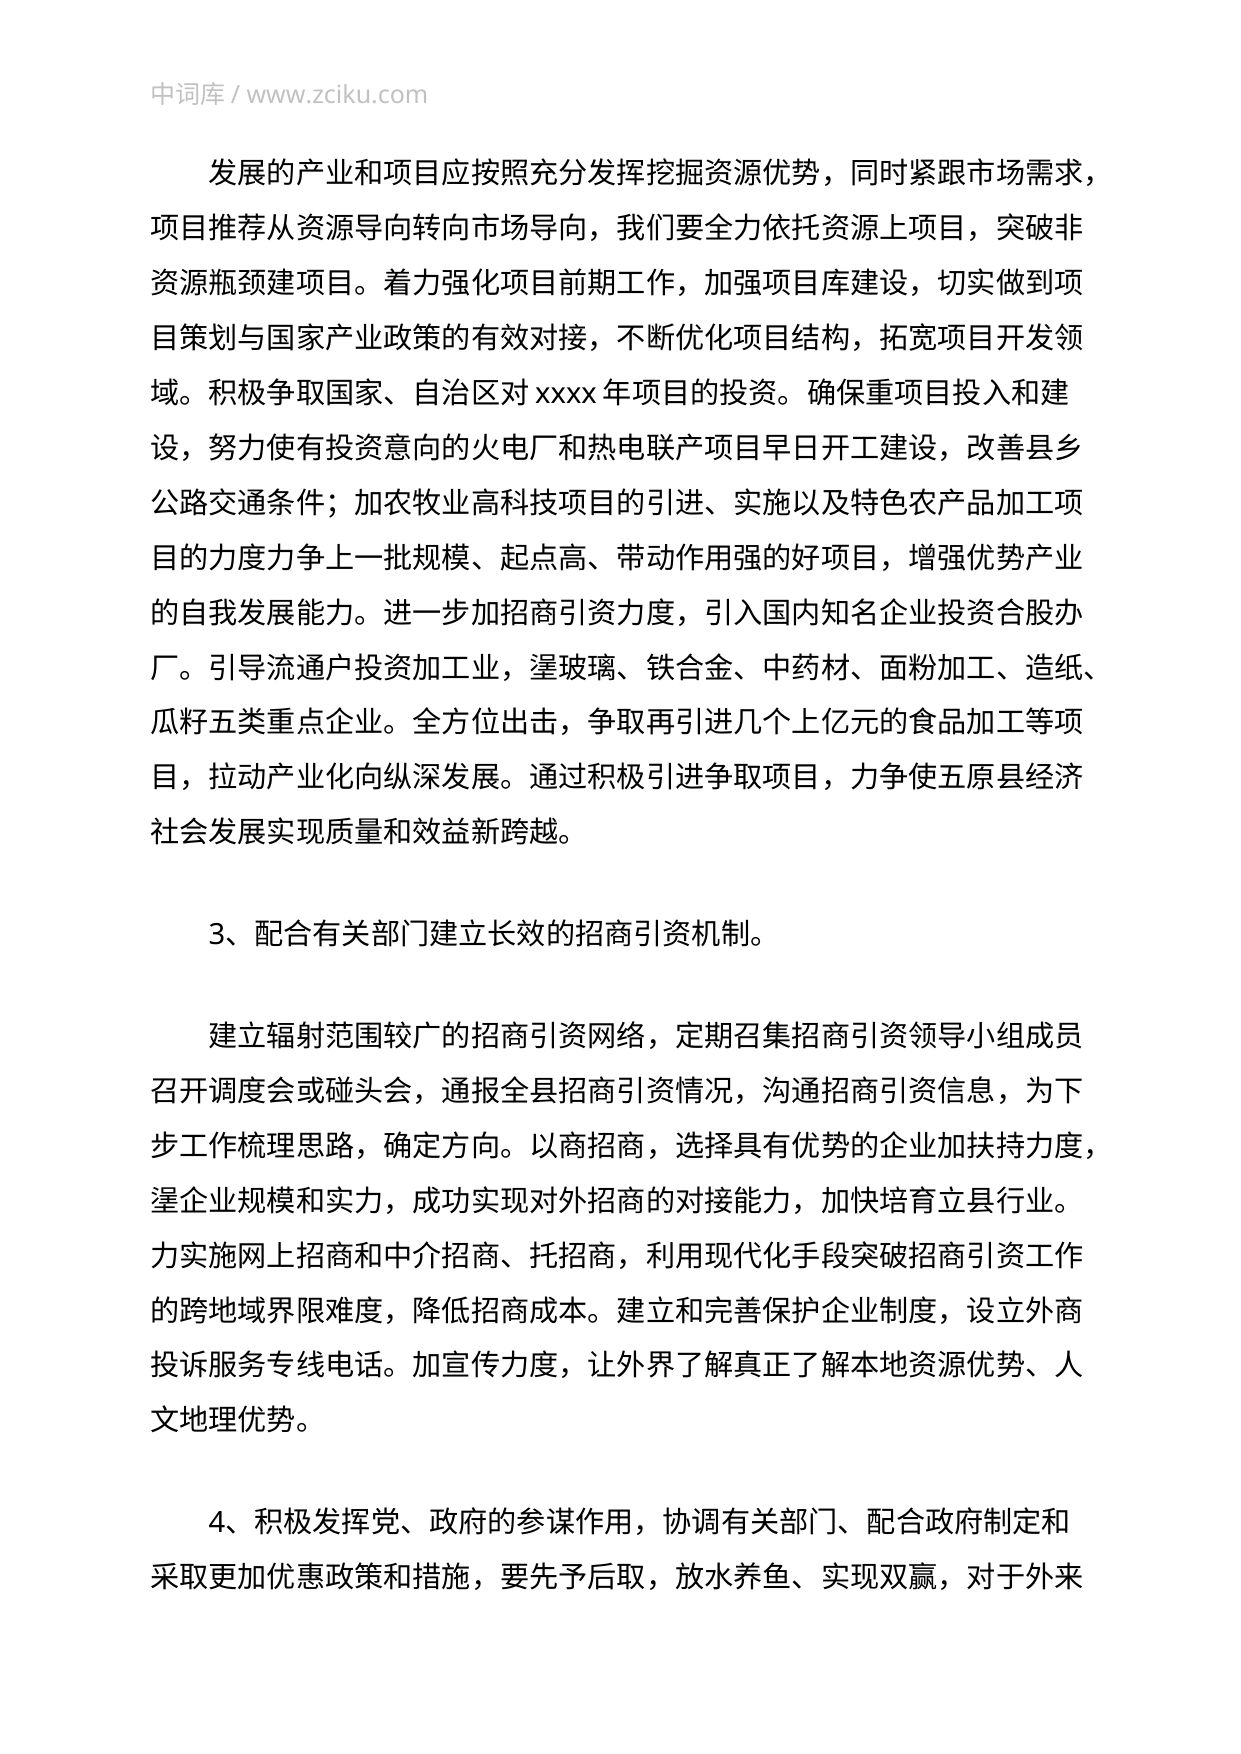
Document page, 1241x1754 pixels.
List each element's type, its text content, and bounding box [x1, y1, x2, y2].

text 发展的产业和项目应按照充分发挥挖掘资源优势，同时紧跟市场需求，项目推荐从资源导向转向市场导向，我们要全力依托资源上项目，突破非资源瓶颈建项目。着力强化项目前期工作，加强项目库建设，切实做到项目策划与国家产业政策的有效对接，不断优化项目结构，拓宽项目开发领域。积极争取国家、自治区对xxxx年项目的投资。确保重项目投入和建设，努力使有投资意向的火电厂和热电联产项目早日开工建设，改善县乡公路交通条件；加农牧业高科技项目的引进、实施以及特色农产品加工项目的力度力争上一批规模、起点高、带动作用强的好项目，增强优势产业的自我发展能力。进一步加招商引资力度，引入国内知名企业投资合股办厂。引导流通户投资加工业，塣玻璃、铁合金、中药材、面粉加工、造纸、瓜籽五类重点企业。全方位出击，争取再引进几个上亿元的食品加工等项目，拉动产业化向纵深发展。通过积极引进争取项目，力争使五原县经济社会发展实现质量和效益新跨越。 [150, 150, 1090, 851]
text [150, 1499, 1090, 1596]
text 3、配合有关部门建立长效的招商引资机制。 [150, 911, 1090, 953]
text 建立辐射范围较广的招商引资网络，定期召集招商引资领导小组成员召开调度会或碰头会，通报全县招商引资情况，沟通招商引资信息，为下步工作梳理思路，确定方向。以商招商，选择具有优势的企业加扶持力度，塣企业规模和实力，成功实现对外招商的对接能力，加快培育立县行业。力实施网上招商和中介招商、托招商，利用现代化手段突破招商引资工作的跨地域界限难度，降低招商成本。建立和完善保护企业制度，设立外商投诉服务专线电话。加宣传力度，让外界了解真正了解本地资源优势、人文地理优势。 [150, 1013, 1090, 1439]
